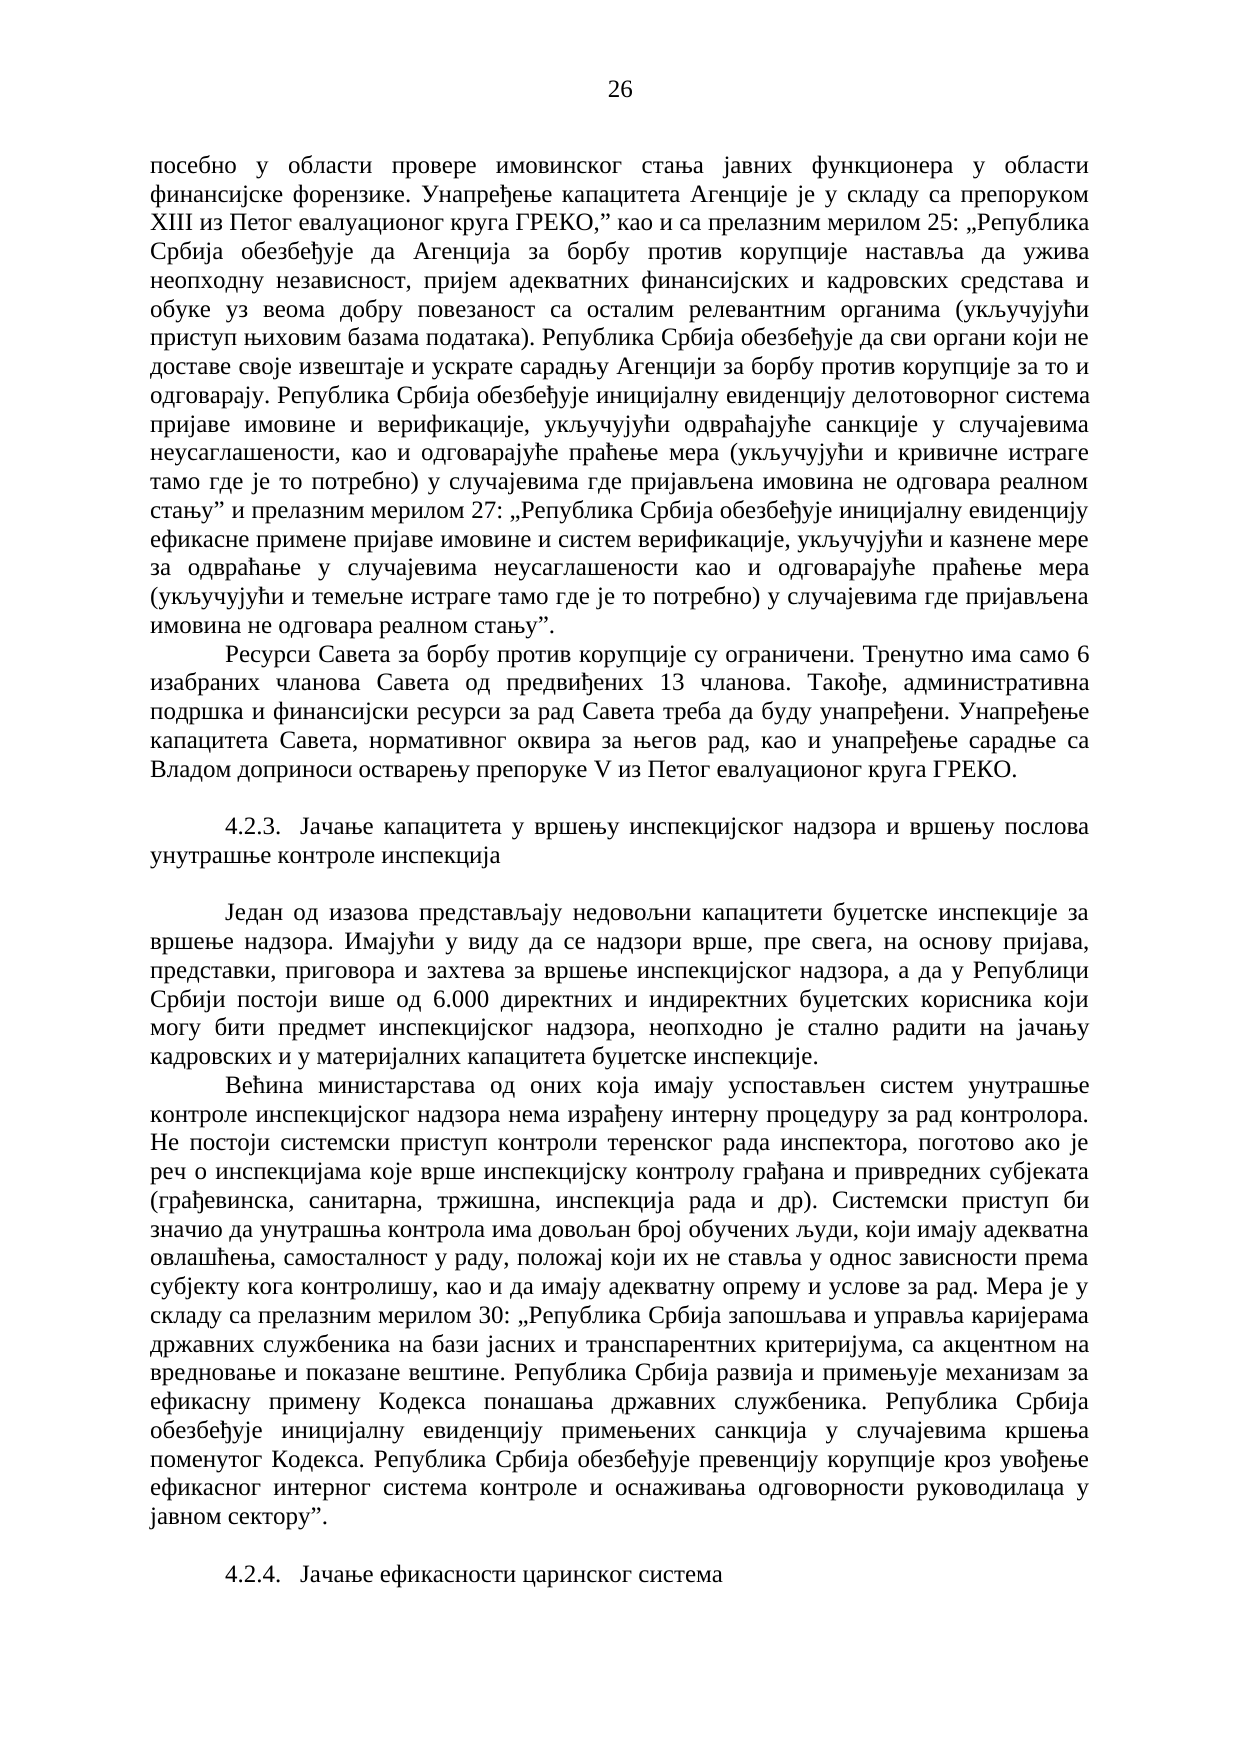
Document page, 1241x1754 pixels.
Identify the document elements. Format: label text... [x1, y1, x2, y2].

list Јачање капацитета у вршењу инспекцијског надзора и вршењу послова унутрашње контроле инспекција [150, 811, 1090, 869]
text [150, 150, 1090, 639]
list Јачање ефикасности царинског система [150, 1559, 1090, 1587]
text Већина министарстава од оних која имају успостављен систем унутрашње контроле инспекцијског надзора нема израђену интерну процедуру за рад контролора. Не постоји системски приступ контроли теренског рада инспектора, поготово ако је реч о инспекцијама које врше инспекцијску контролу грађана и привредних субјеката (грађевинска, санитарна, тржишна, инспекција рада и др). Системски приступ би значио да унутрашња контрола има довољан број обучених људи, који имају адекватна овлашћења, самосталност у раду, положај који их не ставља у однос зависности према субјекту кога контролишу, као и да имају адекватну опрему и услове за рад. Мера је у складу са прелазним мерилом 30: „Република Србија запошљава и управља каријерама државних службеника на бази јасних и транспарентних критеријума, са акцентном на вредновање и показане вештине. Република Србија развија и примењује механизам за ефикасну примену Кодекса понашања државних службеника. Република Србија обезбеђује иницијалну евиденцију примењених санкција у случајевима кршења поменутог Кодекса. Република Србија обезбеђује превенцију корупције кроз увођење ефикасног интерног система контроле и оснаживања одговорности руководилаца у јавном сектору”. [150, 1070, 1090, 1530]
text Ресурси Савета за борбу против корупције су ограничени. Тренутно има само 6 изабраних чланова Савета од предвиђених 13 чланова. Такође, административна подршка и финансијски ресурси за рад Савета треба да буду унапређени. Унапређење капацитета Савета, нормативног оквира за његов рад, као и унапређење сарадње са Владом доприноси остварењу препоруке V из Петог евалуационог круга ГРЕКО. [150, 639, 1090, 782]
text Један од изазова представљају недовољни капацитети буџетске инспекције за вршење надзора. Имајући у виду да се надзори врше, пре свега, на основу пријава, представки, приговора и захтева за вршење инспекцијског надзора, а да у Републици Србији постоји више од 6.000 директних и индиректних буџетских корисника који могу бити предмет инспекцијског надзора, неопходно је стално радити на јачању кадровских и у материјалних капацитета буџетске инспекције. [150, 897, 1090, 1070]
